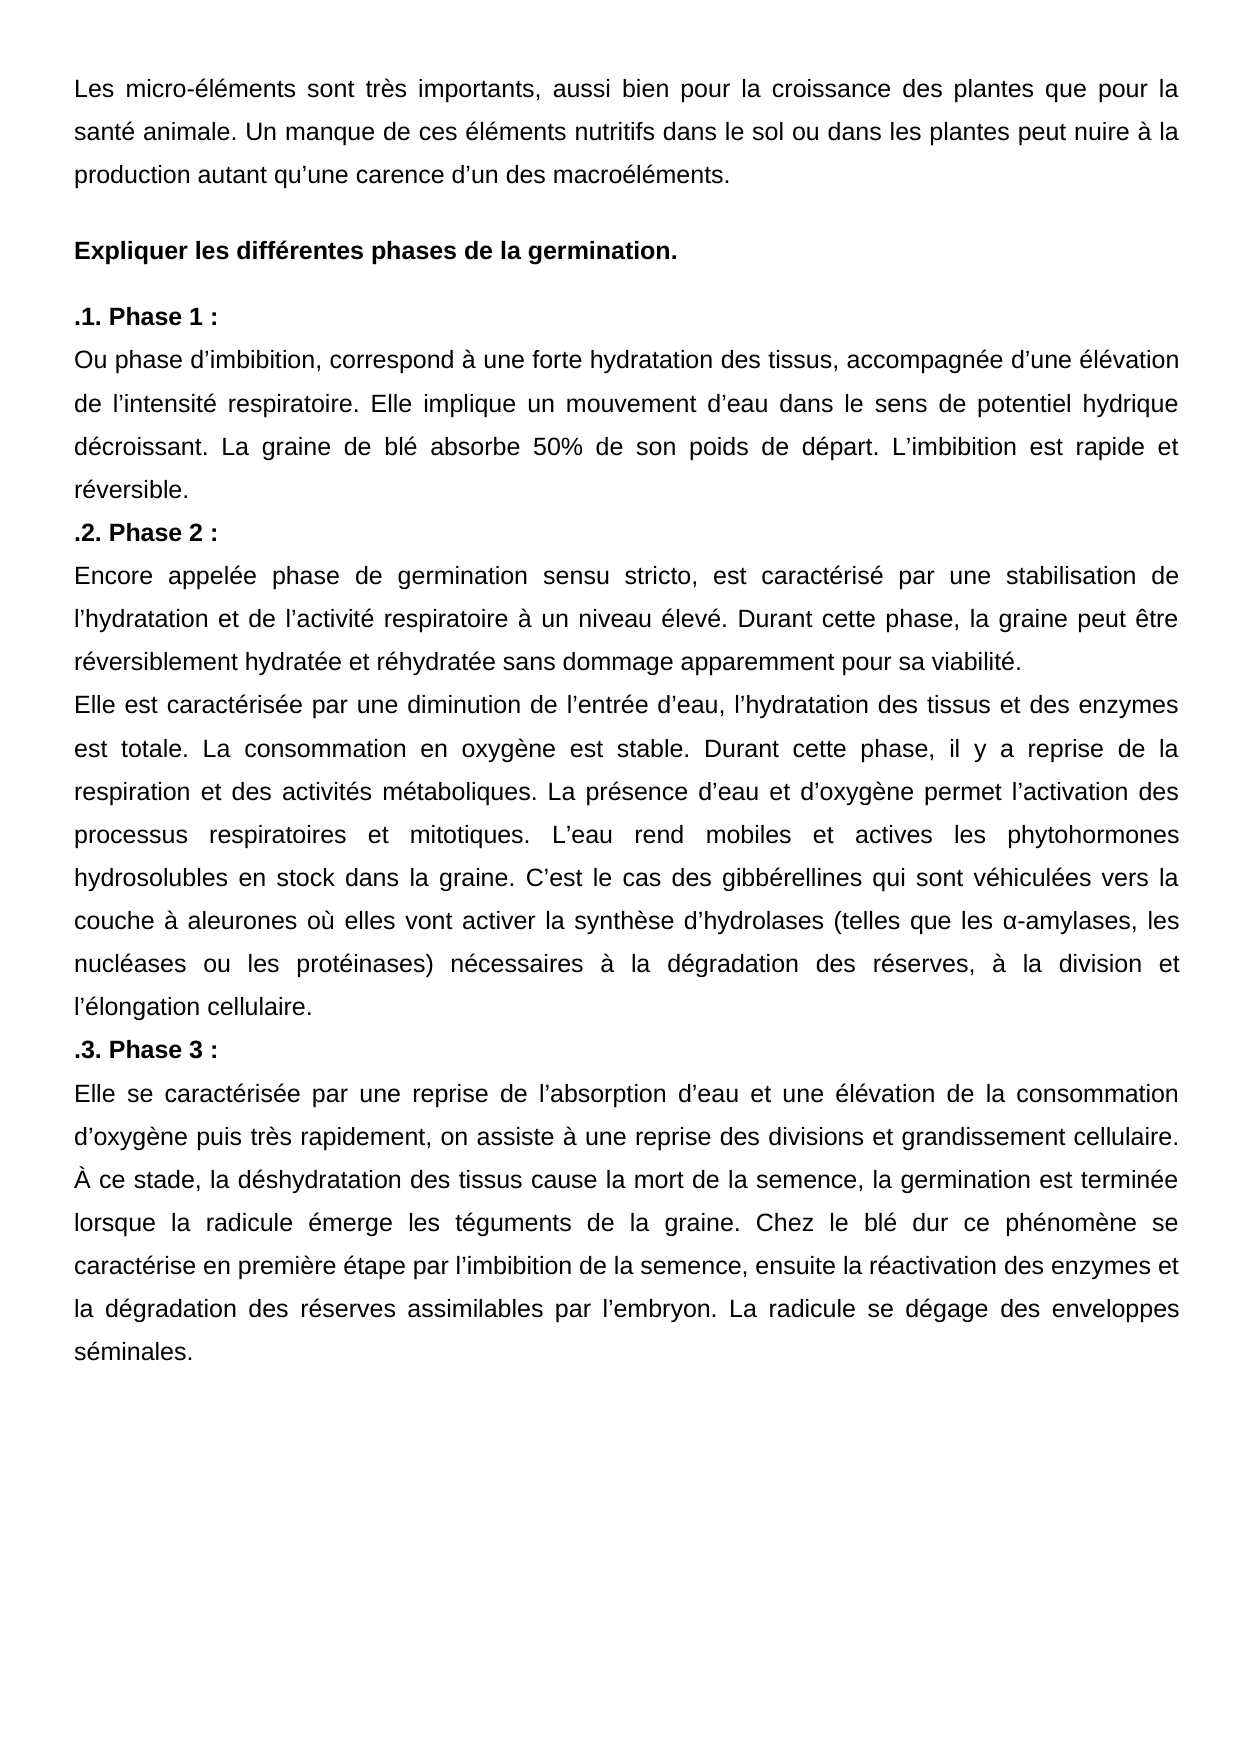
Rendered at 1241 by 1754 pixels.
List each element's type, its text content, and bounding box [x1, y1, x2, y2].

text .2. Phase 2 : [74, 518, 1181, 547]
text Expliquer les différentes phases de la germination. [74, 236, 1181, 265]
text Elle est caractérisée par une diminution de l’entrée d’eau, l’hydratation des tissus et des enzymes est totale. La consommation en oxygène est stable. Durant cette phase, il y a reprise de la respiration et des activités métaboliques. La présence d’eau et d’oxygène permet l’activation des processus respiratoires et mitotiques. L’eau rend mobiles et actives les phytohormones hydrosolubles en stock dans la graine. C’est le cas des gibbérellines qui sont véhiculées vers la couche à aleurones où elles vont activer la synthèse d’hydrolases (telles que les α-amylases, les nucléases ou les protéinases) nécessaires à la dégradation des réserves, à la division et l’élongation cellulaire. [74, 690, 1181, 1021]
text Encore appelée phase de germination sensu stricto, est caractérisé par une stabilisation de l’hydratation et de l’activité respiratoire à un niveau élevé. Durant cette phase, la graine peut être réversiblement hydratée et réhydratée sans dommage apparemment pour sa viabilité. [74, 561, 1181, 676]
text .1. Phase 1 : [74, 302, 1181, 331]
text Ou phase d’imbibition, correspond à une forte hydratation des tissus, accompagnée d’une élévation de l’intensité respiratoire. Elle implique un mouvement d’eau dans le sens de potentiel hydrique décroissant. La graine de blé absorbe 50% de son poids de départ. L’imbibition est rapide et réversible. [74, 345, 1181, 503]
text Elle se caractérisée par une reprise de l’absorption d’eau et une élévation de la consommation d’oxygène puis très rapidement, on assiste à une reprise des divisions et grandissement cellulaire. À ce stade, la déshydratation des tissus cause la mort de la semence, la germination est terminée lorsque la radicule émerge les téguments de la graine. Chez le blé dur ce phénomène se caractérise en première étape par l’imbibition de la semence, ensuite la réactivation des enzymes et la dégradation des réserves assimilables par l’embryon. La radicule se dégage des enveloppes séminales. [74, 1078, 1181, 1366]
text Les micro-éléments sont très importants, aussi bien pour la croissance des plantes que pour la santé animale. Un manque de ces éléments nutritifs dans le sol ou dans les plantes peut nuire à la production autant qu’une carence d’un des macroéléments. [74, 74, 1181, 189]
text .3. Phase 3 : [74, 1035, 1181, 1064]
